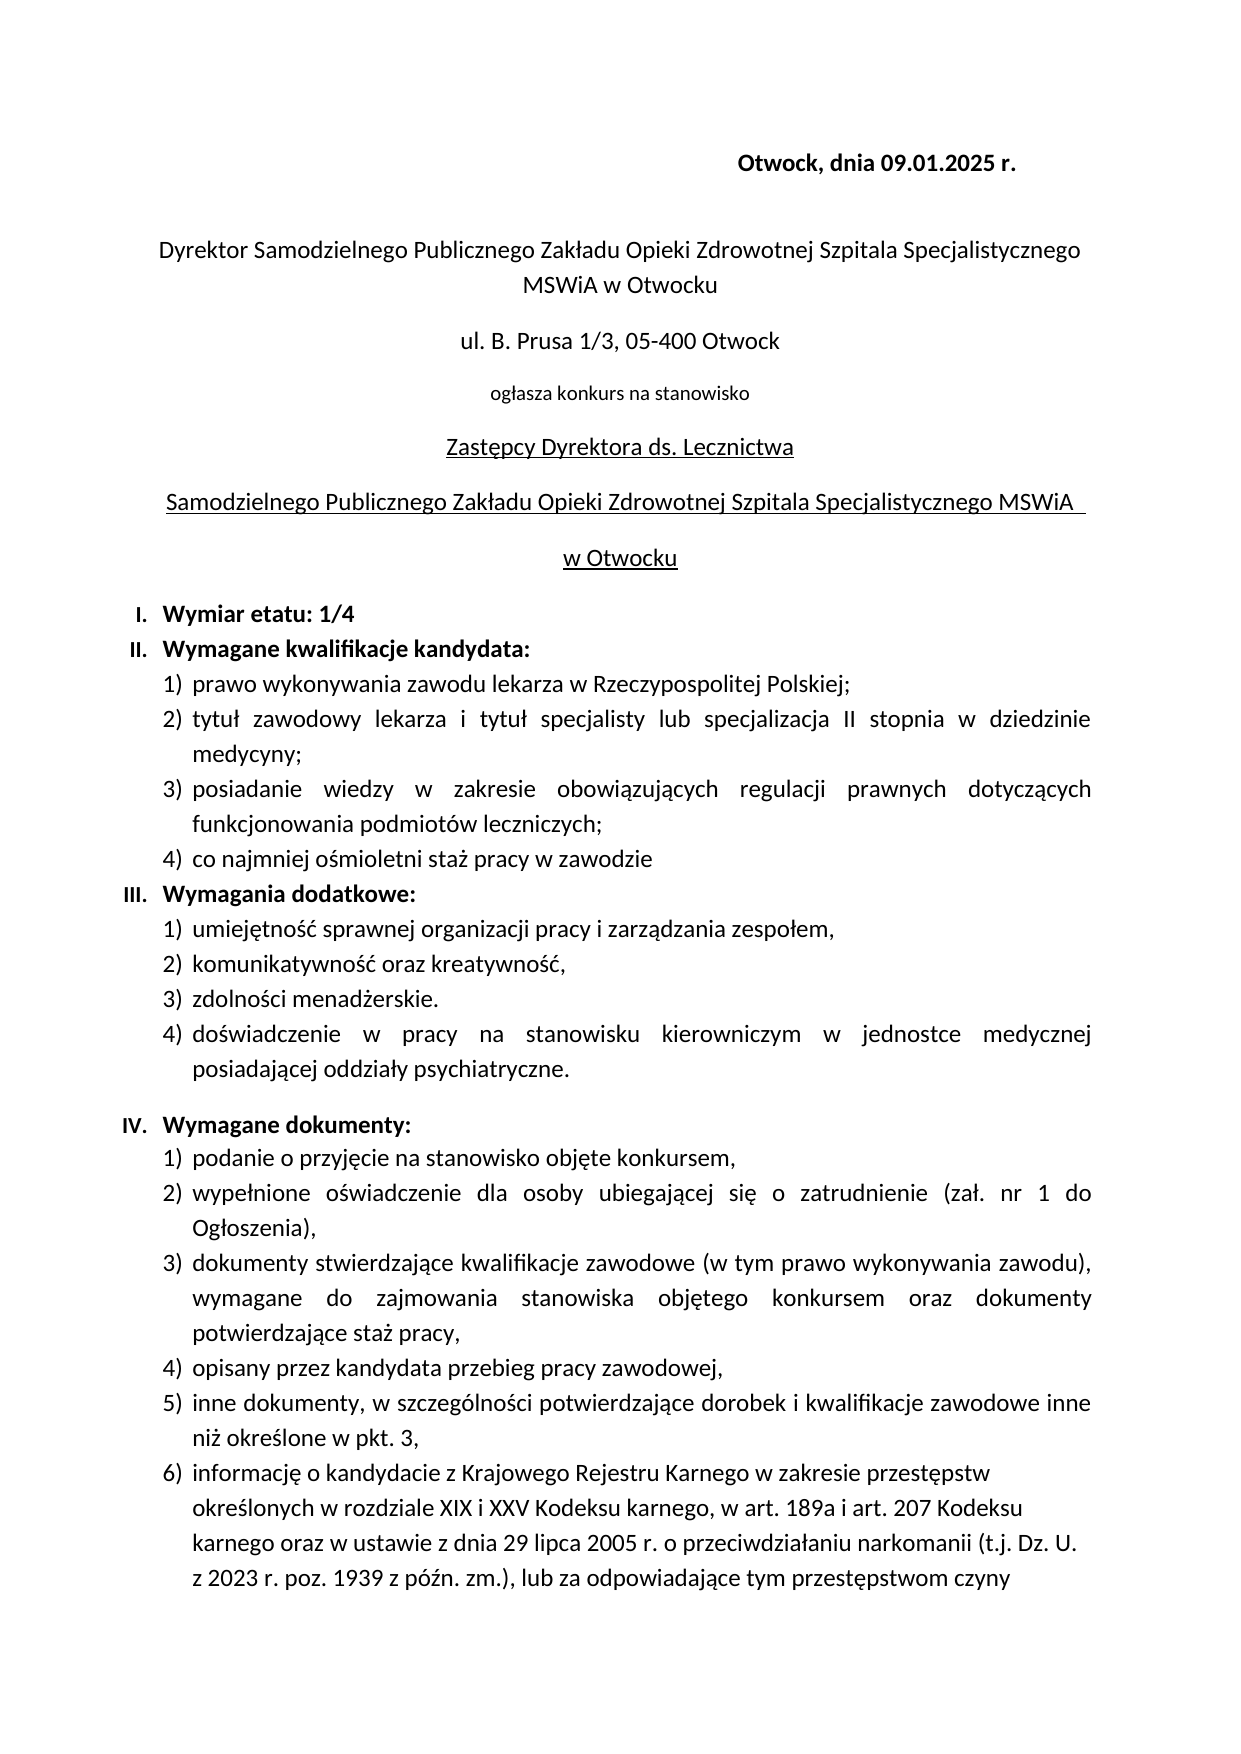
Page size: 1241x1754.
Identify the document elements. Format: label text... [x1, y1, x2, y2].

list Wymiar etatu: 1/4 [148, 598, 1093, 629]
text ogłasza konkurs na stanowisko [148, 381, 1093, 406]
list dokumenty stwierdzające kwalifikacje zawodowe (w tym prawo wykonywania zawodu), wymagane do zajmowania stanowiska objętego konkursem oraz dokumenty potwierdzające staż pracy, [162, 1247, 1093, 1347]
list prawo wykonywania zawodu lekarza w Rzeczypospolitej Polskiej; [162, 668, 1093, 699]
list posiadanie wiedzy w zakresie obowiązujących regulacji prawnych dotyczących funkcjonowania podmiotów leczniczych; [162, 773, 1093, 839]
text ul. B. Prusa 1/3, 05-400 Otwock [148, 325, 1093, 355]
list Wymagania dodatkowe: [148, 878, 1093, 909]
list tytuł zawodowy lekarza i tytuł specjalisty lub specjalizacja II stopnia w dziedzinie medycyny; [162, 703, 1093, 769]
list zdolności menadżerskie. [162, 983, 1093, 1014]
list podanie o przyjęcie na stanowisko objęte konkursem, [162, 1142, 1093, 1172]
list komunikatywność oraz kreatywność, [162, 948, 1093, 979]
text Samodzielnego Publicznego Zakładu Opieki Zdrowotnej Szpitala Specjalistycznego MSWiA [148, 486, 1093, 517]
list inne dokumenty, w szczególności potwierdzające dorobek i kwalifikacje zawodowe inne niż określone w pkt. 3, [162, 1387, 1093, 1452]
list opisany przez kandydata przebieg pracy zawodowej, [162, 1352, 1093, 1382]
list umiejętność sprawnej organizacji pracy i zarządzania zespołem, [162, 913, 1093, 944]
text Zastępcy Dyrektora ds. Lecznictwa [148, 431, 1093, 461]
text w Otwocku [148, 542, 1093, 573]
list Wymagane kwalifikacje kandydata: [148, 633, 1093, 664]
list doświadczenie w pracy na stanowisku kierowniczym w jednostce medycznej posiadającej oddziały psychiatryczne. [162, 1018, 1093, 1084]
text Otwock, dnia 09.01.2025 r. [738, 148, 1093, 178]
list co najmniej ośmioletni staż pracy w zawodzie [162, 843, 1093, 874]
text Dyrektor Samodzielnego Publicznego Zakładu Opieki Zdrowotnej Szpitala Specjalistycznego MSWiA w Otwocku [148, 234, 1093, 299]
list Wymagane dokumenty: [148, 1109, 1093, 1139]
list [162, 1457, 1093, 1592]
list wypełnione oświadczenie dla osoby ubiegającej się o zatrudnienie (zał. nr 1 do Ogłoszenia), [162, 1177, 1093, 1242]
